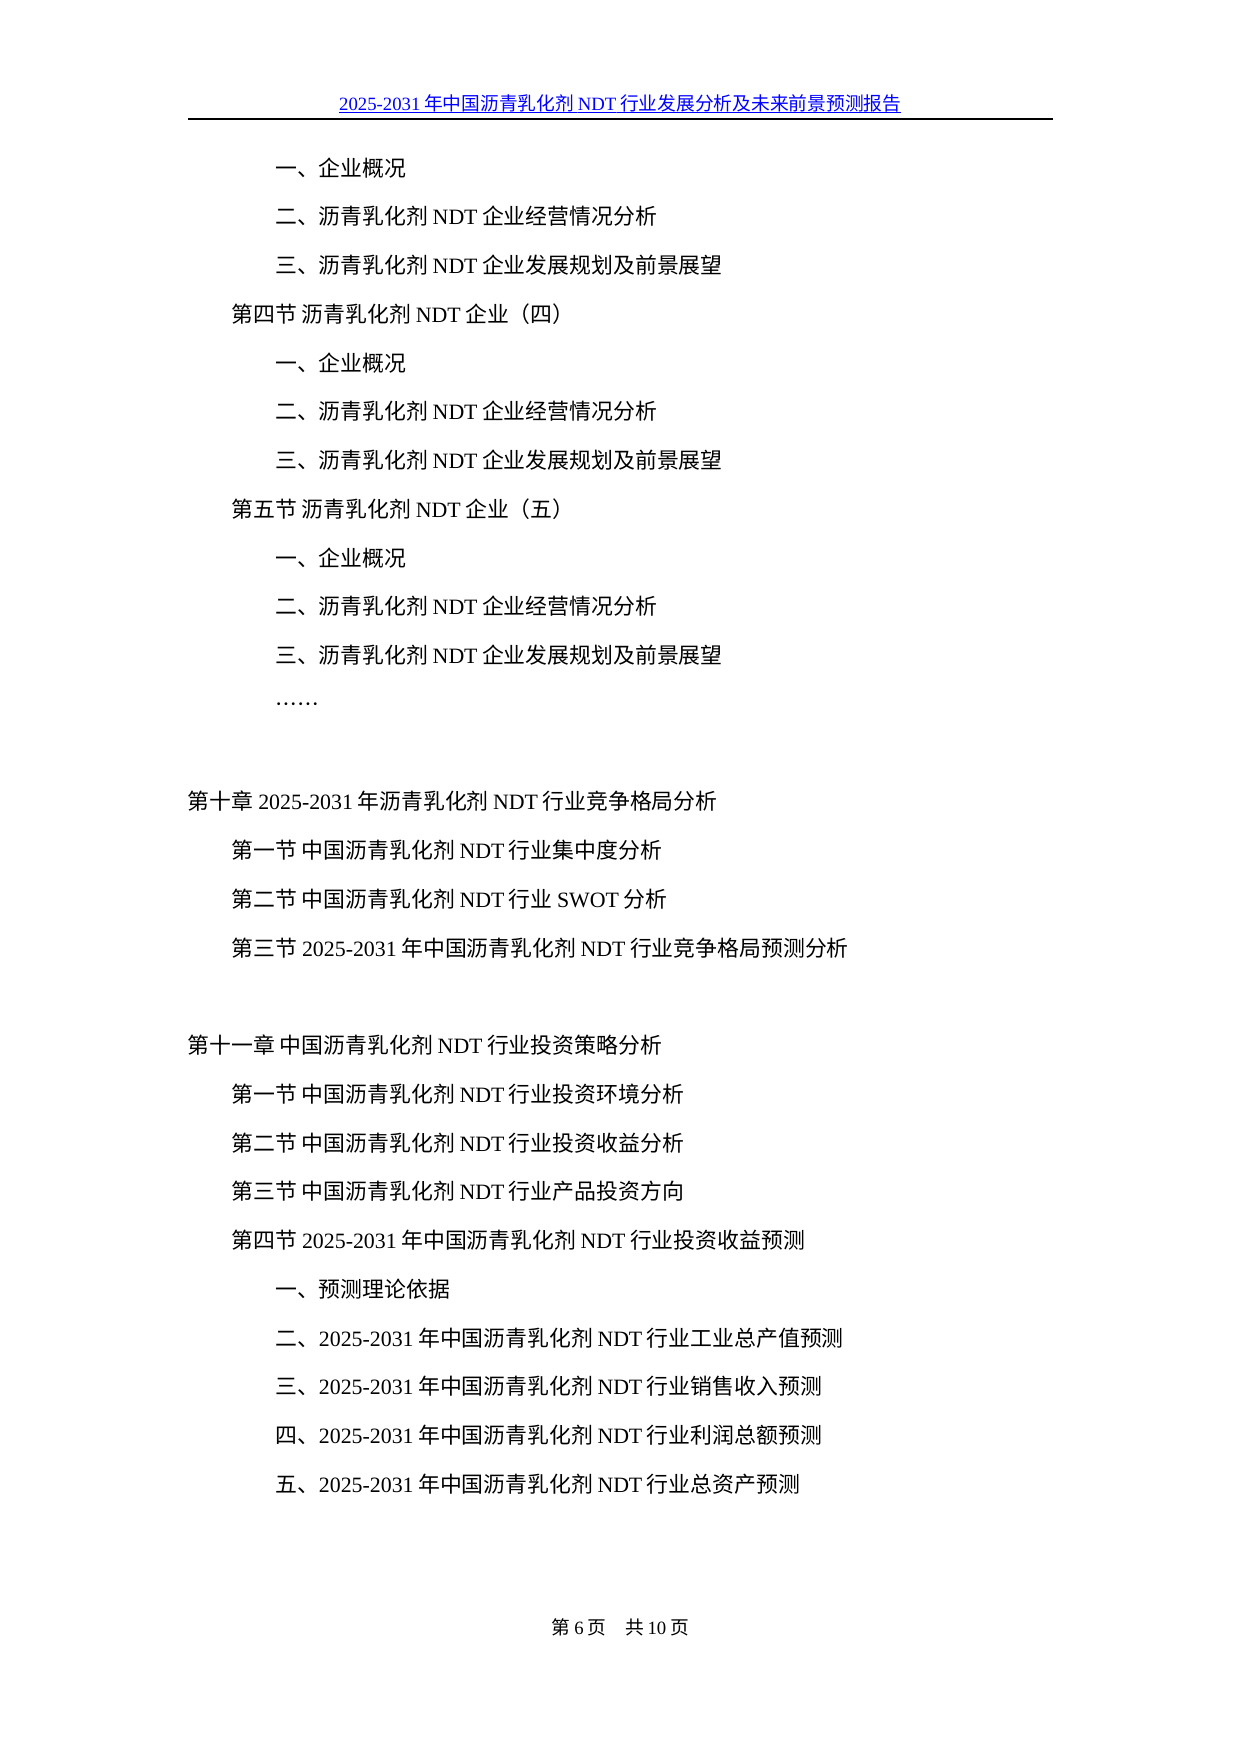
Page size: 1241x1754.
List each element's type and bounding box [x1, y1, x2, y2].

text [187, 150, 1053, 1499]
